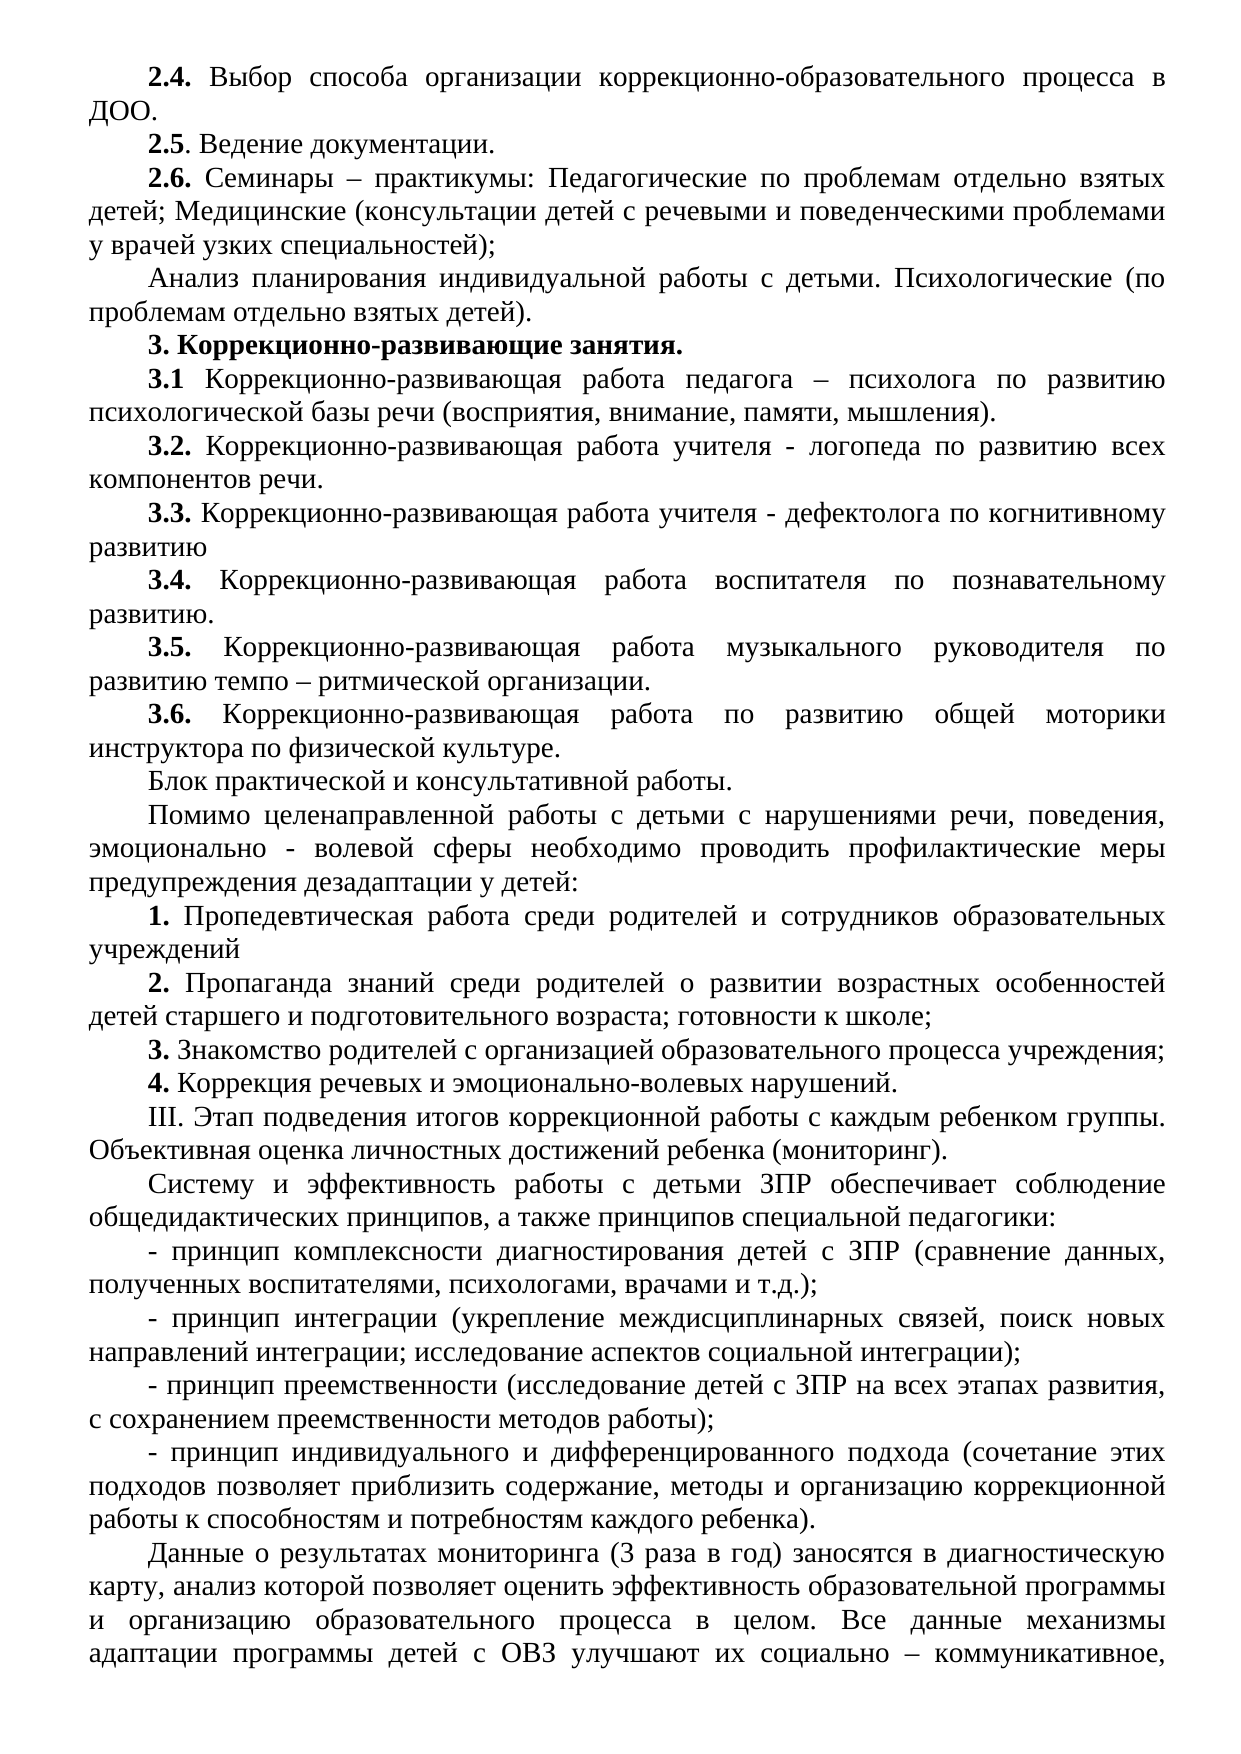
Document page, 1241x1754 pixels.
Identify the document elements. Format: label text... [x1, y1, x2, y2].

text 3.1 Коррекционно-развивающая работа педагога – психолога по развитию психологической базы речи (восприятия, внимание, памяти, мышления). [89, 361, 1167, 428]
text 1. Пропедевтическая работа среди родителей и сотрудников образовательных учреждений [89, 898, 1167, 965]
text 3. Знакомство родителей с организацией образовательного процесса учреждения; [89, 1032, 1167, 1065]
text 2.5. Ведение документации. [89, 126, 1167, 160]
text Анализ планирования индивидуальной работы с детьми. Психологические (по проблемам отдельно взятых детей). [89, 260, 1167, 327]
text 3.6. Коррекционно-развивающая работа по развитию общей моторики инструктора по физической культуре. [89, 696, 1167, 763]
text Систему и эффективность работы с детьми ЗПР обеспечивает соблюдение общедидактических принципов, а также принципов специальной педагогики: [89, 1166, 1167, 1233]
text III. Этап подведения итогов коррекционной работы с каждым ребенком группы. Объективная оценка личностных достижений ребенка (мониторинг). [89, 1099, 1167, 1166]
text - принцип индивидуального и дифференцированного подхода (сочетание этих подходов позволяет приблизить содержание, методы и организацию коррекционной работы к способностям и потребностям каждого ребенка). [89, 1434, 1167, 1535]
text 3. Коррекционно-развивающие занятия. [89, 327, 1167, 361]
text Помимо целенаправленной работы с детьми с нарушениями речи, поведения, эмоционально - волевой сферы необходимо проводить профилактические меры предупреждения дезадаптации у детей: [89, 797, 1167, 898]
text Блок практической и консультативной работы. [89, 763, 1167, 797]
text 3.5. Коррекционно-развивающая работа музыкального руководителя по развитию темпо – ритмической организации. [89, 629, 1167, 696]
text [89, 1535, 1167, 1669]
text 2. Пропаганда знаний среди родителей о развитии возрастных особенностей детей старшего и подготовительного возраста; готовности к школе; [89, 965, 1167, 1032]
text 3.2. Коррекционно-развивающая работа учителя - логопеда по развитию всех компонентов речи. [89, 428, 1167, 495]
text - принцип интеграции (укрепление междисциплинарных связей, поиск новых направлений интеграции; исследование аспектов социальной интеграции); [89, 1300, 1167, 1367]
text 2.4. Выбор способа организации коррекционно-образовательного процесса в ДОО. [89, 59, 1167, 126]
text 2.6. Семинары – практикумы: Педагогические по проблемам отдельно взятых детей; Медицинские (консультации детей с речевыми и поведенческими проблемами у врачей узких специальностей); [89, 160, 1167, 260]
text 3.3. Коррекционно-развивающая работа учителя - дефектолога по когнитивному развитию [89, 495, 1167, 562]
text 3.4. Коррекционно-развивающая работа воспитателя по познавательному развитию. [89, 562, 1167, 629]
text 4. Коррекция речевых и эмоционально-волевых нарушений. [89, 1065, 1167, 1099]
text - принцип комплексности диагностирования детей с ЗПР (сравнение данных, полученных воспитателями, психологами, врачами и т.д.); [89, 1233, 1167, 1300]
text - принцип преемственности (исследование детей с ЗПР на всех этапах развития, с сохранением преемственности методов работы); [89, 1367, 1167, 1434]
